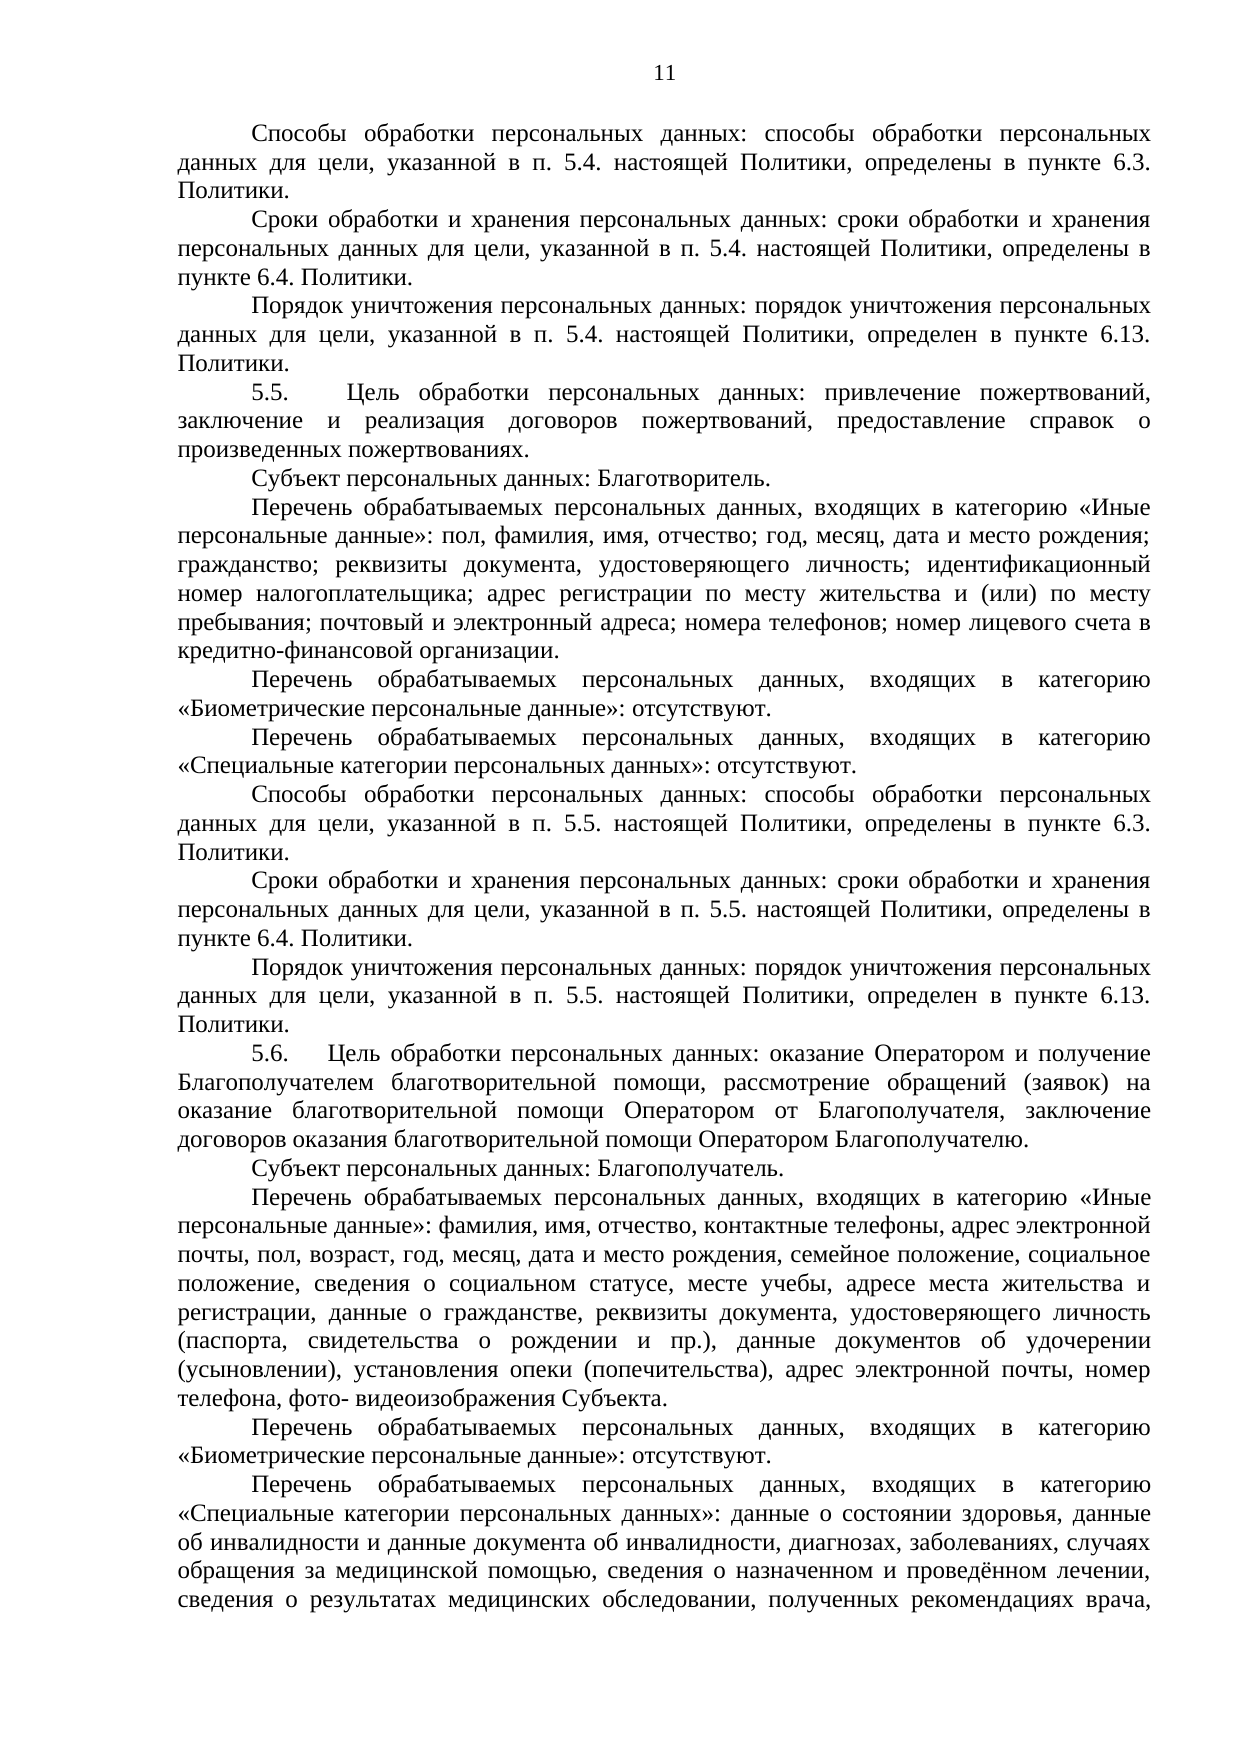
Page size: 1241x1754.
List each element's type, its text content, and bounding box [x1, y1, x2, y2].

text Сроки обработки и хранения персональных данных: сроки обработки и хранения персональных данных для цели, указанной в п. 5.5. настоящей Политики, определены в пункте 6.4. Политики. [177, 866, 1152, 952]
text Порядок уничтожения персональных данных: порядок уничтожения персональных данных для цели, указанной в п. 5.5. настоящей Политики, определен в пункте 6.13. Политики. [177, 952, 1152, 1038]
text Перечень обрабатываемых персональных данных, входящих в категорию «Иные персональные данные»: пол, фамилия, имя, отчество; год, месяц, дата и место рождения; гражданство; реквизиты документа, удостоверяющего личность; идентификационный номер налогоплательщика; адрес регистрации по месту жительства и (или) по месту пребывания; почтовый и электронный адреса; номера телефонов; номер лицевого счета в кредитно-финансовой организации. [177, 492, 1152, 664]
text Перечень обрабатываемых персональных данных, входящих в категорию «Биометрические персональные данные»: отсутствуют. [177, 1412, 1152, 1469]
text Перечень обрабатываемых персональных данных, входящих в категорию «Специальные категории персональных данных»: отсутствуют. [177, 722, 1152, 779]
text Способы обработки персональных данных: способы обработки персональных данных для цели, указанной в п. 5.5. настоящей Политики, определены в пункте 6.3. Политики. [177, 779, 1152, 866]
list Цель обработки персональных данных: привлечение пожертвований, заключение и реализация договоров пожертвований, предоставление справок о произведенных пожертвованиях. [177, 377, 1152, 463]
text Перечень обрабатываемых персональных данных, входящих в категорию «Биометрические персональные данные»: отсутствуют. [177, 664, 1152, 722]
text Порядок уничтожения персональных данных: порядок уничтожения персональных данных для цели, указанной в п. 5.4. настоящей Политики, определен в пункте 6.13. Политики. [177, 291, 1152, 377]
text Способы обработки персональных данных: способы обработки персональных данных для цели, указанной в п. 5.4. настоящей Политики, определены в пункте 6.3. Политики. [177, 118, 1152, 204]
text Субъект персональных данных: Благотворитель. [251, 463, 1152, 492]
list Цель обработки персональных данных: оказание Оператором и получение Благополучателем благотворительной помощи, рассмотрение обращений (заявок) на оказание благотворительной помощи Оператором от Благополучателя, заключение договоров оказания благотворительной помощи Оператором Благополучателю. [177, 1038, 1152, 1153]
text Субъект персональных данных: Благополучатель. [251, 1153, 1152, 1182]
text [177, 1469, 1152, 1613]
text Перечень обрабатываемых персональных данных, входящих в категорию «Иные персональные данные»: фамилия, имя, отчество, контактные телефоны, адрес электронной почты, пол, возраст, год, месяц, дата и место рождения, семейное положение, социальное положение, сведения о социальном статусе, месте учебы, адресе места жительства и регистрации, данные о гражданстве, реквизиты документа, удостоверяющего личность (паспорта, свидетельства о рождении и пр.), данные документов об удочерении (усыновлении), установления опеки (попечительства), адрес электронной почты, номер телефона, фото- видеоизображения Субъекта. [177, 1182, 1152, 1412]
text Сроки обработки и хранения персональных данных: сроки обработки и хранения персональных данных для цели, указанной в п. 5.4. настоящей Политики, определены в пункте 6.4. Политики. [177, 204, 1152, 291]
